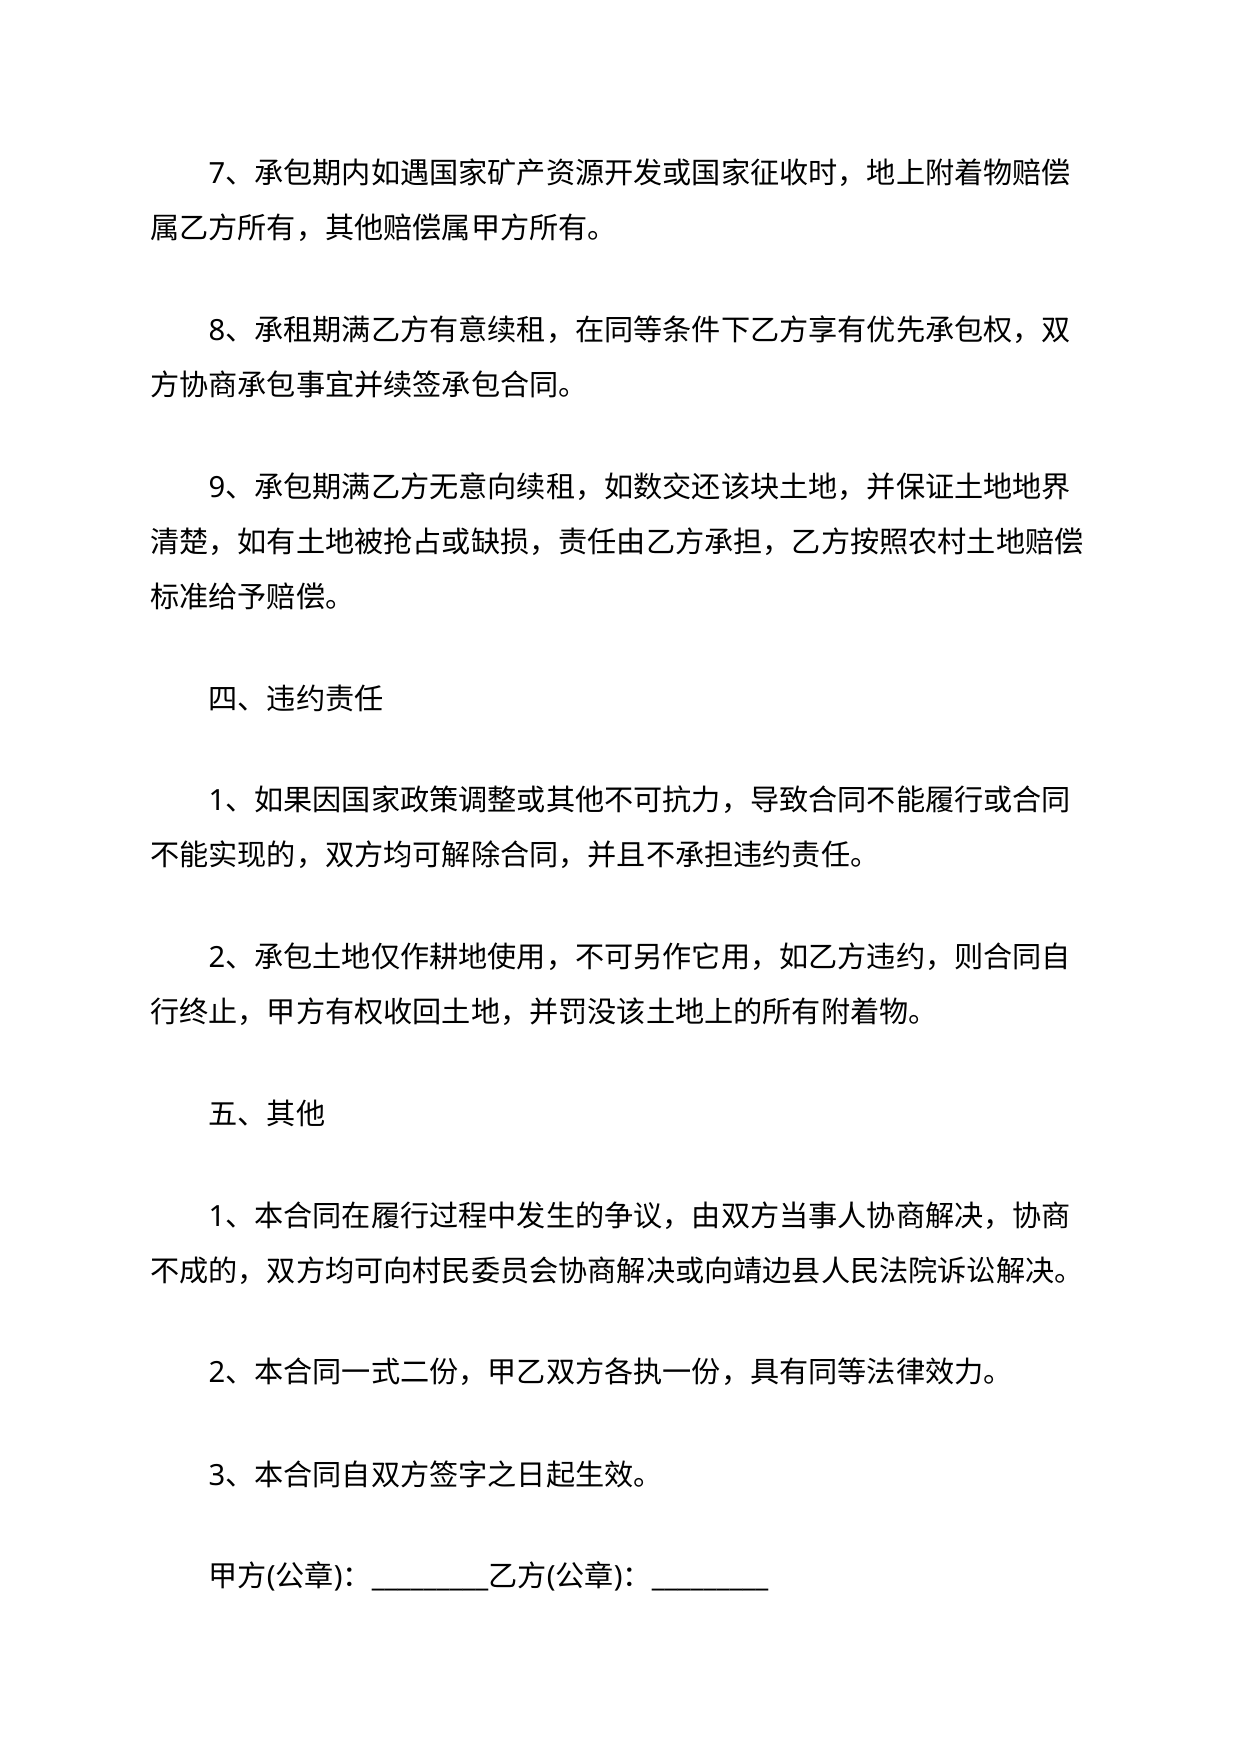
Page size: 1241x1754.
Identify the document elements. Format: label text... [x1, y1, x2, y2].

text 2、本合同一式二份，甲乙双方各执一份，具有同等法律效力。 [150, 1349, 1090, 1391]
text 1、本合同在履行过程中发生的争议，由双方当事人协商解决，协商不成的，双方均可向村民委员会协商解决或向靖边县人民法院诉讼解决。 [150, 1192, 1090, 1289]
text 9、承包期满乙方无意向续租，如数交还该块土地，并保证土地地界清楚，如有土地被抢占或缺损，责任由乙方承担，乙方按照农村土地赔偿标准给予赔偿。 [150, 463, 1090, 616]
text 四、违约责任 [150, 675, 1090, 717]
text 1、如果因国家政策调整或其他不可抗力，导致合同不能履行或合同不能实现的，双方均可解除合同，并且不承担违约责任。 [150, 777, 1090, 874]
text 3、本合同自双方签字之日起生效。 [150, 1451, 1090, 1493]
text 甲方(公章)：_________乙方(公章)：_________ [150, 1553, 1090, 1595]
text 8、承租期满乙方有意续租，在同等条件下乙方享有优先承包权，双方协商承包事宜并续签承包合同。 [150, 307, 1090, 404]
text 7、承包期内如遇国家矿产资源开发或国家征收时，地上附着物赔偿属乙方所有，其他赔偿属甲方所有。 [150, 150, 1090, 247]
text 2、承包土地仅作耕地使用，不可另作它用，如乙方违约，则合同自行终止，甲方有权收回土地，并罚没该土地上的所有附着物。 [150, 934, 1090, 1031]
text 五、其他 [150, 1091, 1090, 1133]
